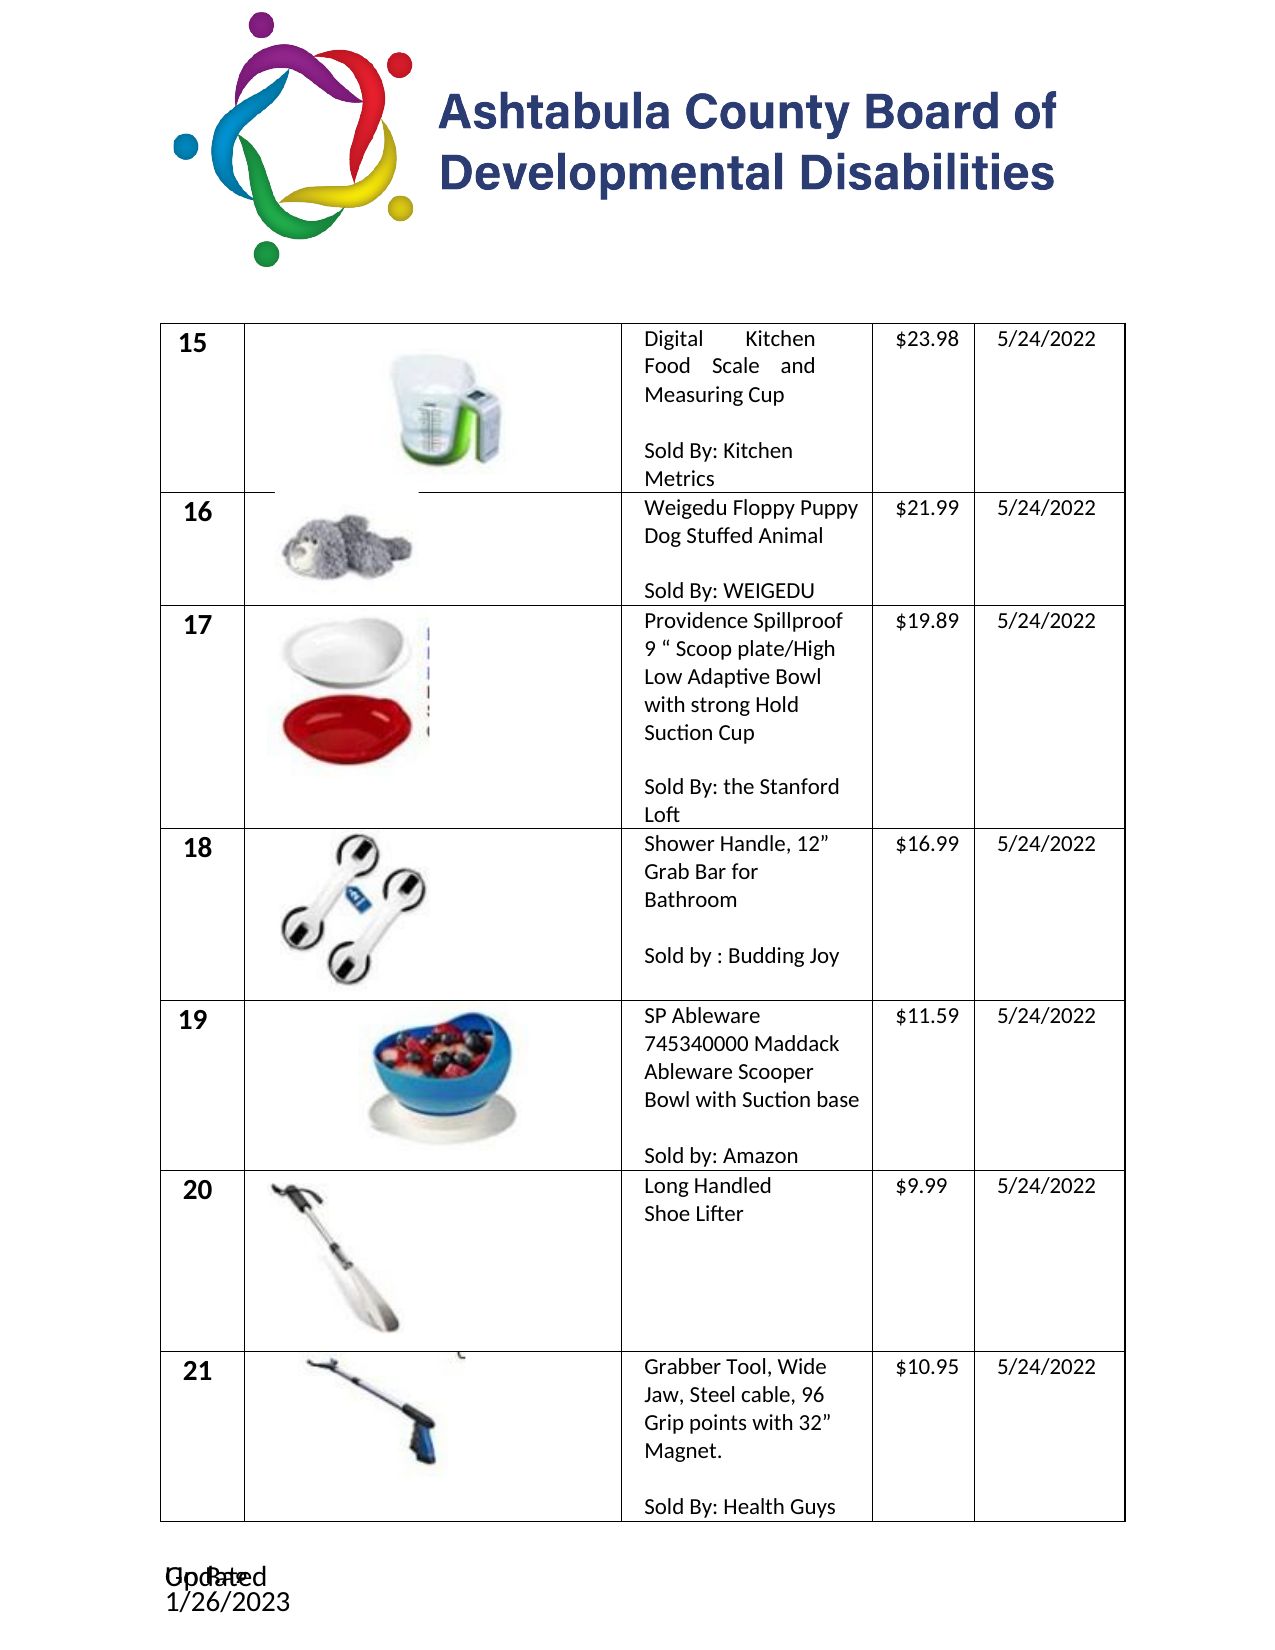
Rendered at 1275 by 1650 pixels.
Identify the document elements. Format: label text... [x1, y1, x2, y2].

picture [358, 1001, 529, 1151]
picture [279, 829, 430, 992]
table_cell $16.99 [873, 829, 974, 1000]
picture [267, 1183, 405, 1337]
table_cell [245, 1171, 621, 1351]
picture [173, 12, 1057, 267]
table_cell [245, 1001, 621, 1170]
table_cell [245, 606, 621, 828]
table_cell 5/24/2022 [975, 1352, 1124, 1521]
table_header [245, 324, 621, 492]
table_cell Grabber Tool, Wide Jaw, Steel cable, 96 Grip points with 32” Magnet. Sold By: Health Guys [622, 1352, 872, 1521]
table_cell 5/24/2022 [975, 1171, 1124, 1351]
table_cell $10.95 [873, 1352, 974, 1521]
picture [298, 1352, 466, 1477]
table_header Digital Kitchen Food Scale and Measuring Cup Sold By: Kitchen Metrics [622, 324, 872, 492]
table_cell $9.99 [873, 1171, 974, 1351]
picture [380, 348, 518, 484]
picture [267, 606, 430, 777]
table_header 5/24/2022 [975, 324, 1124, 492]
table_cell 16 [161, 493, 244, 605]
table_cell 5/24/2022 [975, 1001, 1124, 1170]
table_header 15 [161, 324, 244, 492]
table_cell 20 [161, 1171, 244, 1351]
table_cell $11.59 [873, 1001, 974, 1170]
table_cell 19 [161, 1001, 244, 1170]
table_cell Providence Spillproof 9 “ Scoop plate/High Low Adaptive Bowl with strong Hold Suction Cup Sold By: the Stanford Loft [622, 606, 872, 828]
table_cell 21 [161, 1352, 244, 1521]
table_cell Long Handled Shoe Lifter [622, 1171, 872, 1351]
table_cell 17 [161, 606, 244, 828]
table_header $23.98 [873, 324, 974, 492]
table_cell SP Ableware 745340000 Maddack Ableware Scooper Bowl with Suction base Sold by: Amazon [622, 1001, 872, 1170]
table_cell [245, 493, 621, 605]
table_cell [245, 829, 621, 1000]
table_cell 5/24/2022 [975, 606, 1124, 828]
table_cell $21.99 [873, 493, 974, 605]
table_cell 5/24/2022 [975, 829, 1124, 1000]
table_cell 5/24/2022 [975, 493, 1124, 605]
table_cell $19.89 [873, 606, 974, 828]
table_cell 18 [161, 829, 244, 1000]
picture [274, 492, 419, 593]
table_cell Weigedu Floppy Puppy Dog Stuffed Animal Sold By: WEIGEDU [622, 493, 872, 605]
table_cell [245, 1352, 621, 1521]
table_cell Shower Handle, 12” Grab Bar for Bathroom Sold by : Budding Joy [622, 829, 872, 1000]
